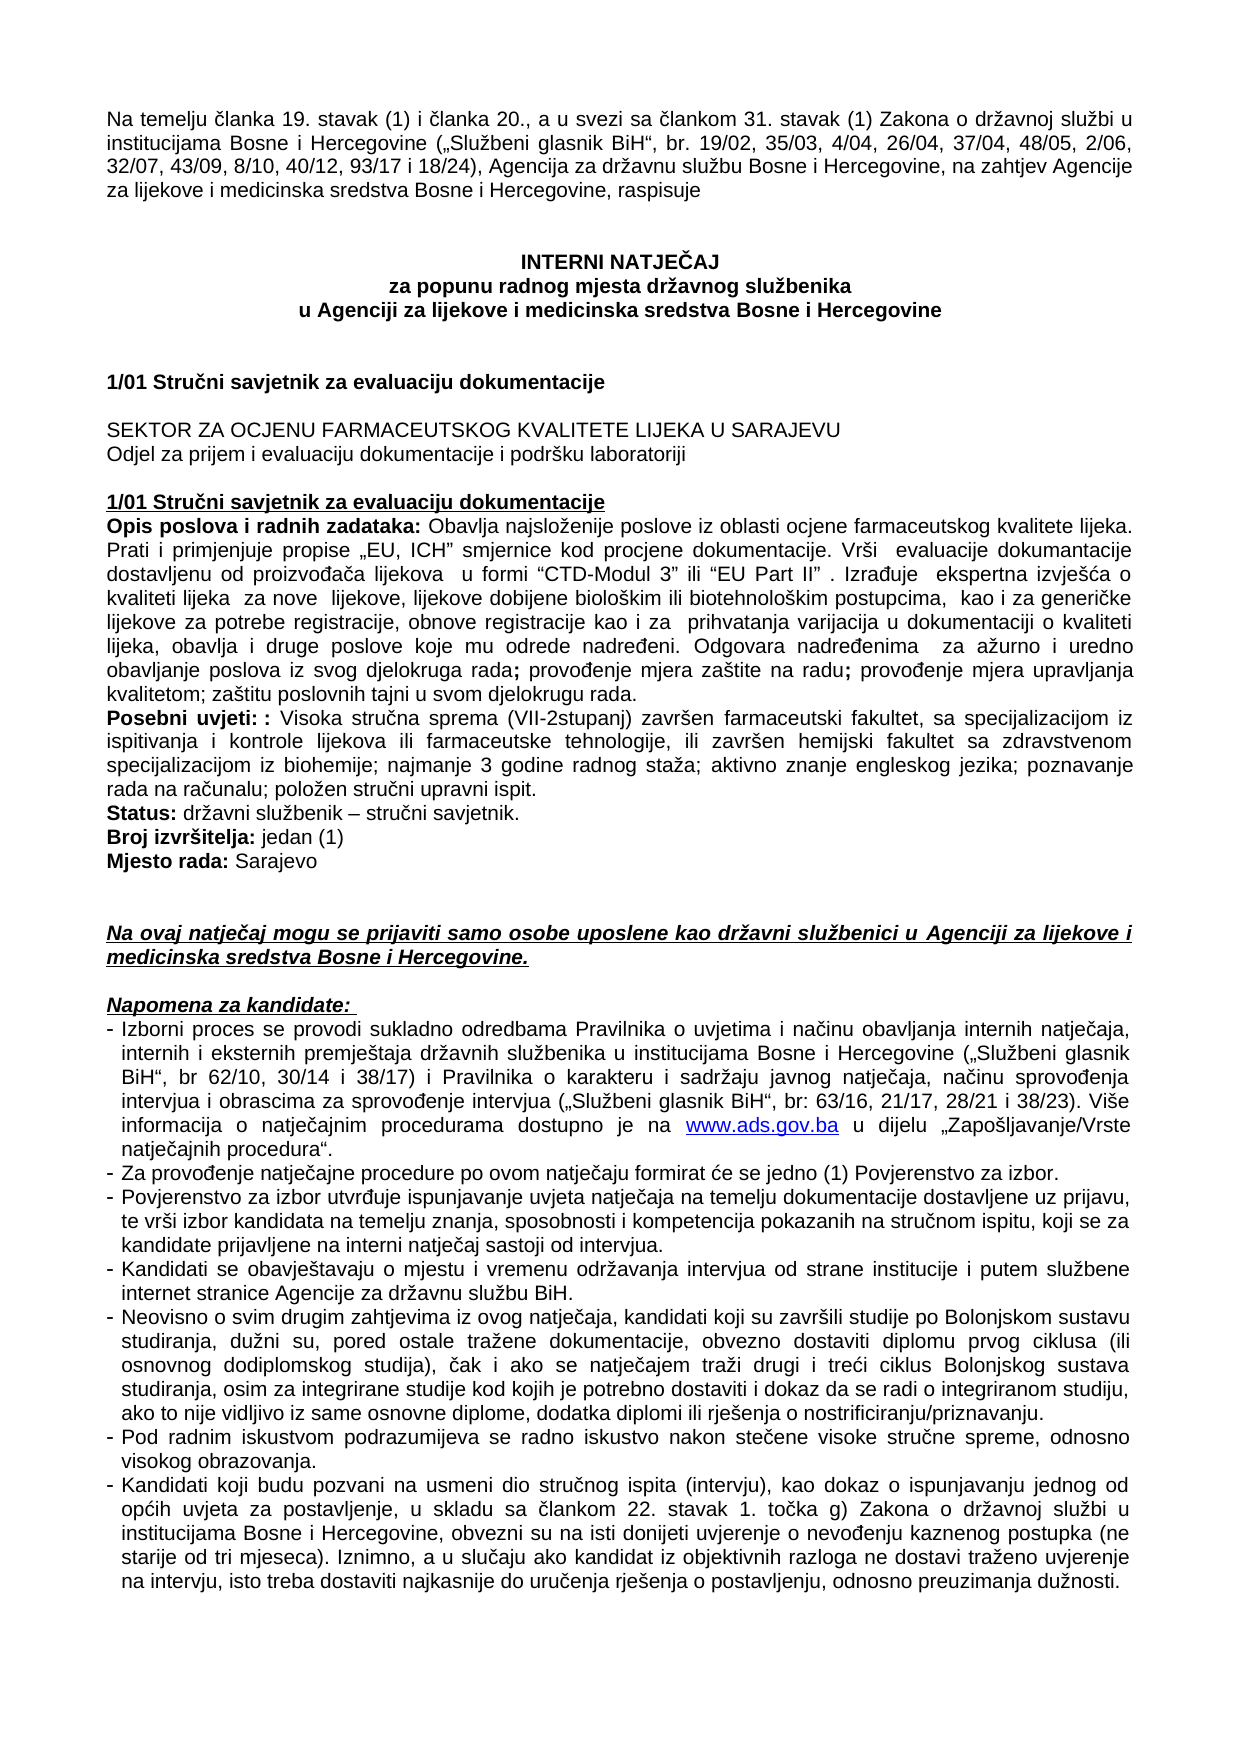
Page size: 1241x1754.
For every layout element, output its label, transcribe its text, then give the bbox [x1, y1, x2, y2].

text INTERNI NATJEČAJ [106, 250, 1134, 274]
text 1/01 Stručni savjetnik za evaluaciju dokumentacije [106, 490, 1134, 514]
text u Agenciji za lijekove i medicinska sredstva Bosne i Hercegovine [106, 298, 1134, 322]
list Izborni proces se provodi sukladno odredbama Pravilnika o uvjetima i načinu obavljanja internih natječaja, internih i eksternih premještaja državnih službenika u institucijama Bosne i Hercegovine („Službeni glasnik BiH“, br 62/10, 30/14 i 38/17) i Pravilnika o karakteru i sadržaju javnog natječaja, načinu sprovođenja intervjua i obrascima za sprovođenje intervjua („Službeni glasnik BiH“, br: 63/16, 21/17, 28/21 i 38/23). Više informacija o natječajnim procedurama dostupno je na www.ads.gov.ba u dijelu „Zapošljavanje/Vrste natječajnih procedura“. [106, 1017, 1131, 1161]
text Napomena za kandidate: [106, 993, 1134, 1017]
text Status: državni službenik – stručni savjetnik. [106, 801, 1134, 825]
text Opis poslova i radnih zadataka: Obavlja najsloženije poslove iz oblasti ocjene farmaceutskog kvalitete lijeka. Prati i primjenjuje propise „EU, ICH” smjernice kod procjene dokumentacije. Vrši evaluacije dokumantacije dostavljenu od proizvođača lijekova u formi “CTD-Modul 3” ili “EU Part II” . Izrađuje ekspertna izvješća o kvaliteti lijeka za nove lijekove, lijekove dobijene biološkim ili biotehnološkim postupcima, kao i za generičke lijekove za potrebe registracije, obnove registracije kao i za prihvatanja varijacija u dokumentaciji o kvaliteti lijeka, obavlja i druge poslove koje mu odrede nadređeni. Odgovara nadređenima za ažurno i uredno obavljanje poslova iz svog djelokruga rada; provođenje mjera zaštite na radu; provođenje mjera upravljanja kvalitetom; zaštitu poslovnih tajni u svom djelokrugu rada. [106, 514, 1134, 705]
list Povjerenstvo za izbor utvrđuje ispunjavanje uvjeta natječaja na temelju dokumentacije dostavljene uz prijavu, te vrši izbor kandidata na temelju znanja, sposobnosti i kompetencija pokazanih na stručnom ispitu, koji se za kandidate prijavljene na interni natječaj sastoji od intervjua. [106, 1185, 1131, 1257]
text 1/01 Stručni savjetnik za evaluaciju dokumentacije [106, 370, 1134, 394]
text Na temelju članka 19. stavak (1) i članka 20., a u svezi sa člankom 31. stavak (1) Zakona o državnoj službi u institucijama Bosne i Hercegovine („Službeni glasnik BiH“, br. 19/02, 35/03, 4/04, 26/04, 37/04, 48/05, 2/06, 32/07, 43/09, 8/10, 40/12, 93/17 i 18/24), Agencija za državnu službu Bosne i Hercegovine, na zahtjev Agencije za lijekove i medicinska sredstva Bosne i Hercegovine, raspisuje [106, 106, 1134, 202]
text Mjesto rada: Sarajevo [106, 849, 1134, 873]
text Odjel za prijem i evaluaciju dokumentacije i podršku laboratoriji [106, 442, 1134, 466]
list Neovisno o svim drugim zahtjevima iz ovog natječaja, kandidati koji su završili studije po Bolonjskom sustavu studiranja, dužni su, pored ostale tražene dokumentacije, obvezno dostaviti diplomu prvog ciklusa (ili osnovnog dodiplomskog studija), čak i ako se natječajem traži drugi i treći ciklus Bolonjskog sustava studiranja, osim za integrirane studije kod kojih je potrebno dostaviti i dokaz da se radi o integriranom studiju, ako to nije vidljivo iz same osnovne diplome, dodatka diplomi ili rješenja o nostrificiranju/priznavanju. [106, 1305, 1131, 1425]
text za popunu radnog mjesta državnog službenika [106, 274, 1134, 298]
text Broj izvršitelja: jedan (1) [106, 825, 1134, 849]
text Posebni uvjeti: : Visoka stručna sprema (VII-2stupanj) završen farmaceutski fakultet, sa specijalizacijom iz ispitivanja i kontrole lijekova ili farmaceutske tehnologije, ili završen hemijski fakultet sa zdravstvenom specijalizacijom iz biohemije; najmanje 3 godine radnog staža; aktivno znanje engleskog jezika; poznavanje rada na računalu; položen stručni upravni ispit. [106, 705, 1134, 801]
list Kandidati se obavještavaju o mjestu i vremenu održavanja intervjua od strane institucije i putem službene internet stranice Agencije za državnu službu BiH. [106, 1257, 1131, 1305]
text SEKTOR ZA OCJENU FARMACEUTSKOG KVALITETE LIJEKA U SARAJEVU [106, 418, 1134, 442]
list Pod radnim iskustvom podrazumijeva se radno iskustvo nakon stečene visoke stručne spreme, odnosno visokog obrazovanja. [106, 1425, 1131, 1473]
list Kandidati koji budu pozvani na usmeni dio stručnog ispita (intervju), kao dokaz o ispunjavanju jednog od općih uvjeta za postavljenje, u skladu sa člankom 22. stavak 1. točka g) Zakona o državnoj službi u institucijama Bosne i Hercegovine, obvezni su na isti donijeti uvjerenje o nevođenju kaznenog postupka (ne starije od tri mjeseca). Iznimno, a u slučaju ako kandidat iz objektivnih razloga ne dostavi traženo uvjerenje na intervju, isto treba dostaviti najkasnije do uručenja rješenja o postavlјenju, odnosno preuzimanja dužnosti. [106, 1473, 1131, 1593]
list Za provođenje natječajne procedure po ovom natječaju formirat će se jedno (1) Povjerenstvo za izbor. [106, 1161, 1131, 1185]
text Na ovaj natječaj mogu se prijaviti samo osobe uposlene kao državni službenici u Agenciji za lijekove i medicinska sredstva Bosne i Hercegovine. [106, 921, 1134, 969]
